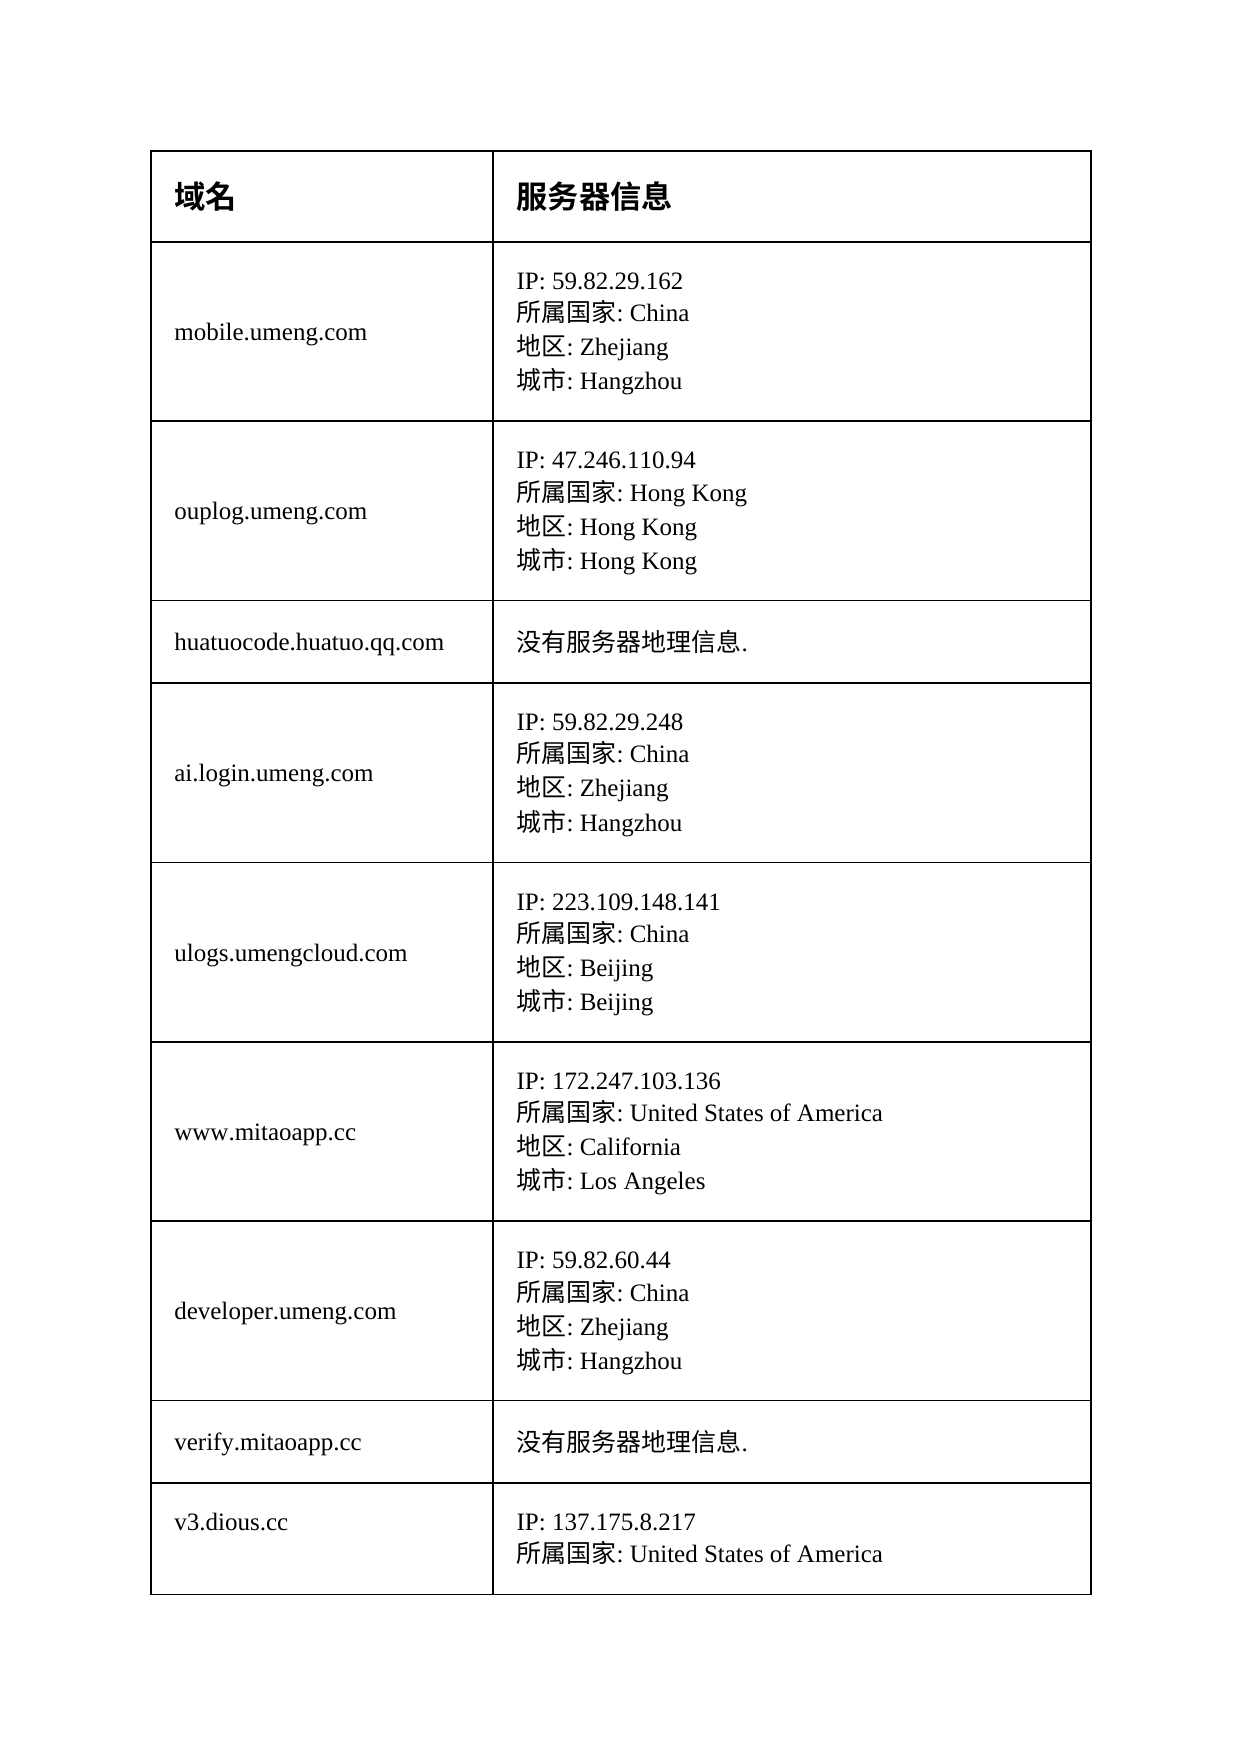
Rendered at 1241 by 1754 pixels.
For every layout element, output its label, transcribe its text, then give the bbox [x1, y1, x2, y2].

table_cell verify.mitaoapp.cc [152, 1401, 492, 1482]
table_cell v3.dious.cc [152, 1484, 492, 1593]
table_cell IP: 59.82.29.162 所属国家: China 地区: Zhejiang 城市: Hangzhou [494, 243, 1090, 420]
table_header 域名 [152, 152, 492, 241]
table_cell huatuocode.huatuo.qq.com [152, 601, 492, 682]
table_cell IP: 223.109.148.141 所属国家: China 地区: Beijing 城市: Beijing [494, 863, 1090, 1041]
table_cell www.mitaoapp.cc [152, 1043, 492, 1220]
table_cell IP: 47.246.110.94 所属国家: Hong Kong 地区: Hong Kong 城市: Hong Kong [494, 422, 1090, 600]
table_cell ulogs.umengcloud.com [152, 863, 492, 1041]
table_cell IP: 59.82.60.44 所属国家: China 地区: Zhejiang 城市: Hangzhou [494, 1222, 1090, 1400]
table_cell IP: 59.82.29.248 所属国家: China 地区: Zhejiang 城市: Hangzhou [494, 684, 1090, 862]
table_cell 没有服务器地理信息. [494, 1401, 1090, 1482]
table_cell ouplog.umeng.com [152, 422, 492, 600]
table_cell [494, 1484, 1090, 1593]
table_cell developer.umeng.com [152, 1222, 492, 1400]
table_cell 没有服务器地理信息. [494, 601, 1090, 682]
table_header 服务器信息 [494, 152, 1090, 241]
table_cell mobile.umeng.com [152, 243, 492, 420]
table_cell IP: 172.247.103.136 所属国家: United States of America 地区: California 城市: Los Angeles [494, 1043, 1090, 1220]
table_cell ai.login.umeng.com [152, 684, 492, 862]
